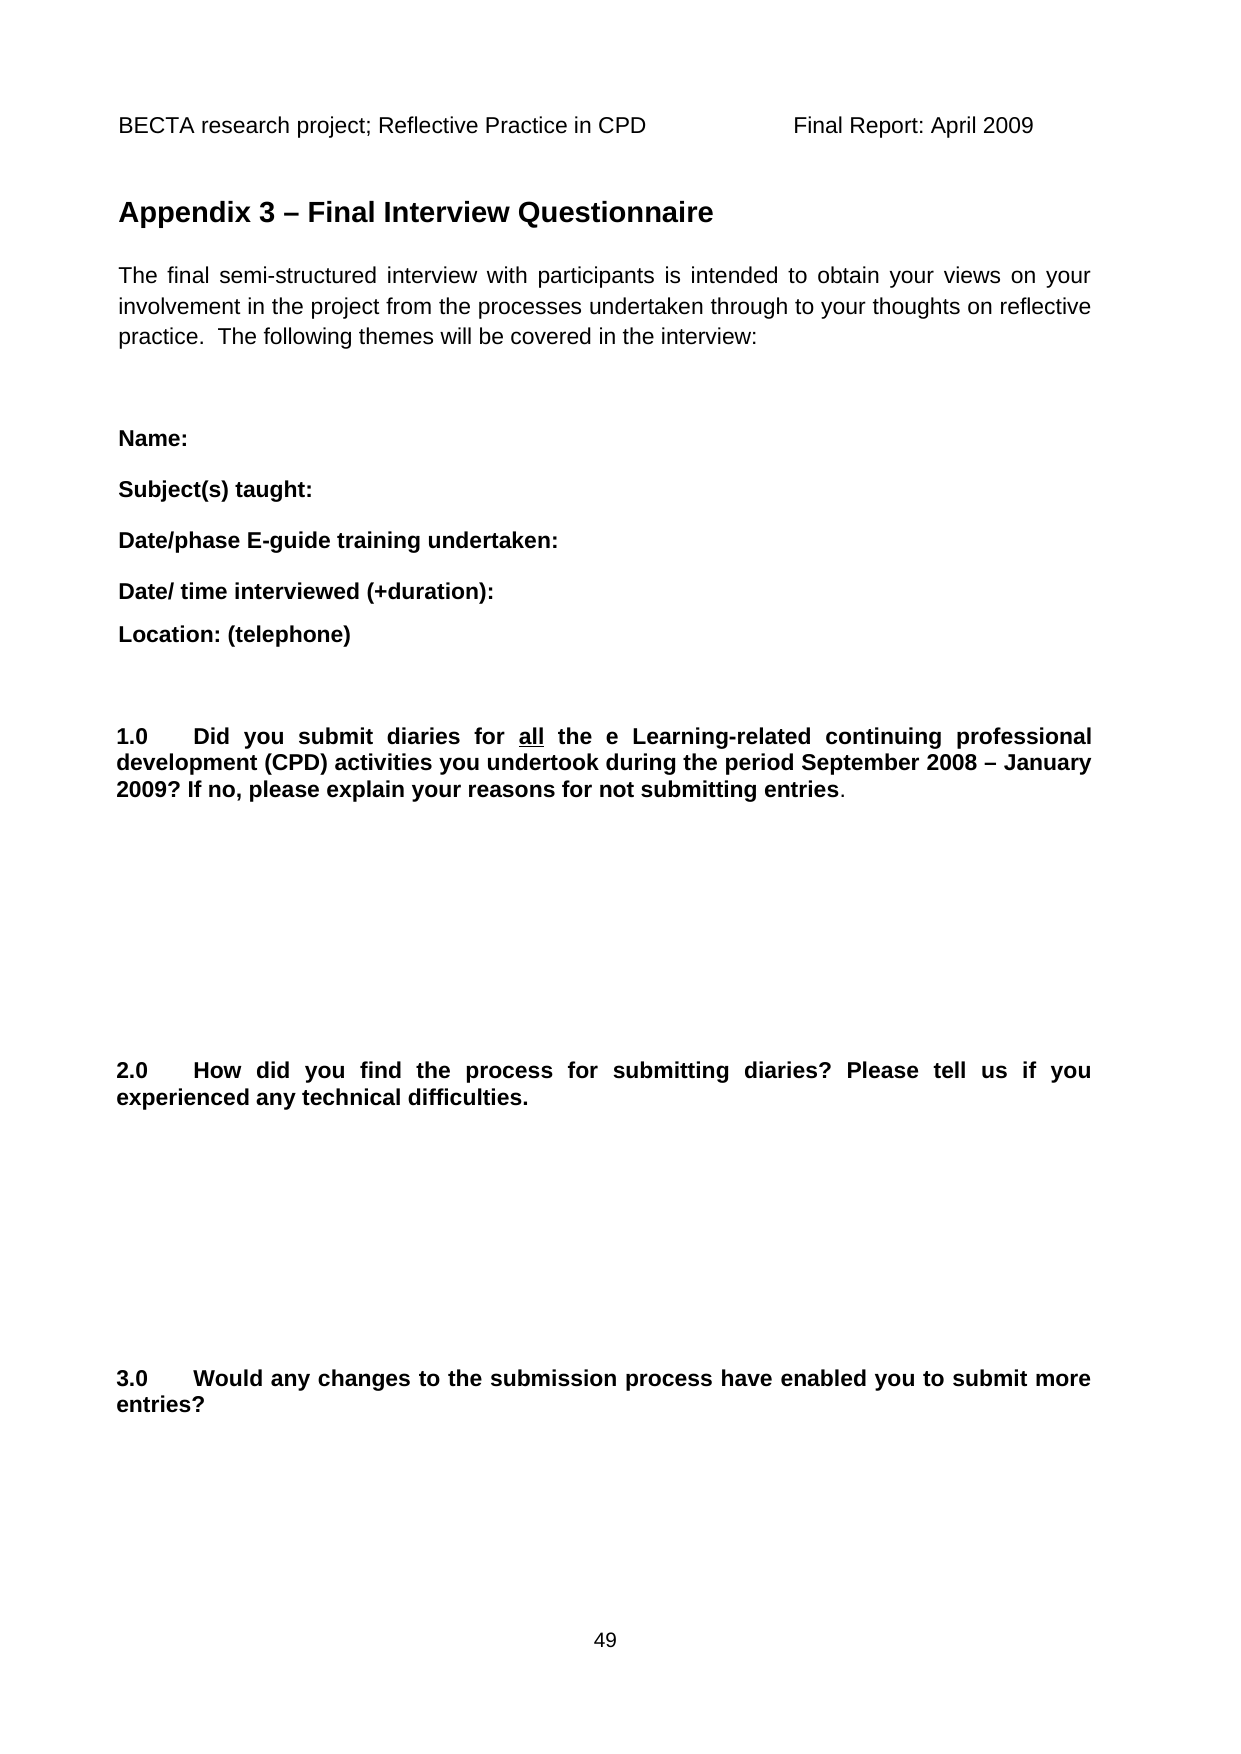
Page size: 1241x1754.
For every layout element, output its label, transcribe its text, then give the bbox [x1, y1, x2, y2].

text 3.0 Would any changes to the submission process have enabled you to submit more entries? [116, 1365, 1092, 1418]
text Date/ time interviewed (+duration): [118, 578, 1092, 604]
text Date/phase E-guide training undertaken: [118, 527, 1092, 553]
text The final semi-structured interview with participants is intended to obtain your views on your involvement in the project from the processes undertaken through to your thoughts on reflective practice. The following themes will be covered in the interview: [118, 262, 1092, 349]
text Appendix 3 – Final Interview Questionnaire [118, 195, 1092, 229]
text Name: [118, 425, 1092, 451]
text 2.0 How did you find the process for submitting diaries? Please tell us if you experienced any technical difficulties. [116, 1057, 1092, 1110]
text Subject(s) taught: [118, 476, 1092, 502]
text 1.0 Did you submit diaries for all the e Learning-related continuing professional development (CPD) activities you undertook during the period September 2008 – January 2009? If no, please explain your reasons for not submitting entries. [116, 723, 1092, 802]
text Location: (telephone) [118, 621, 1092, 647]
